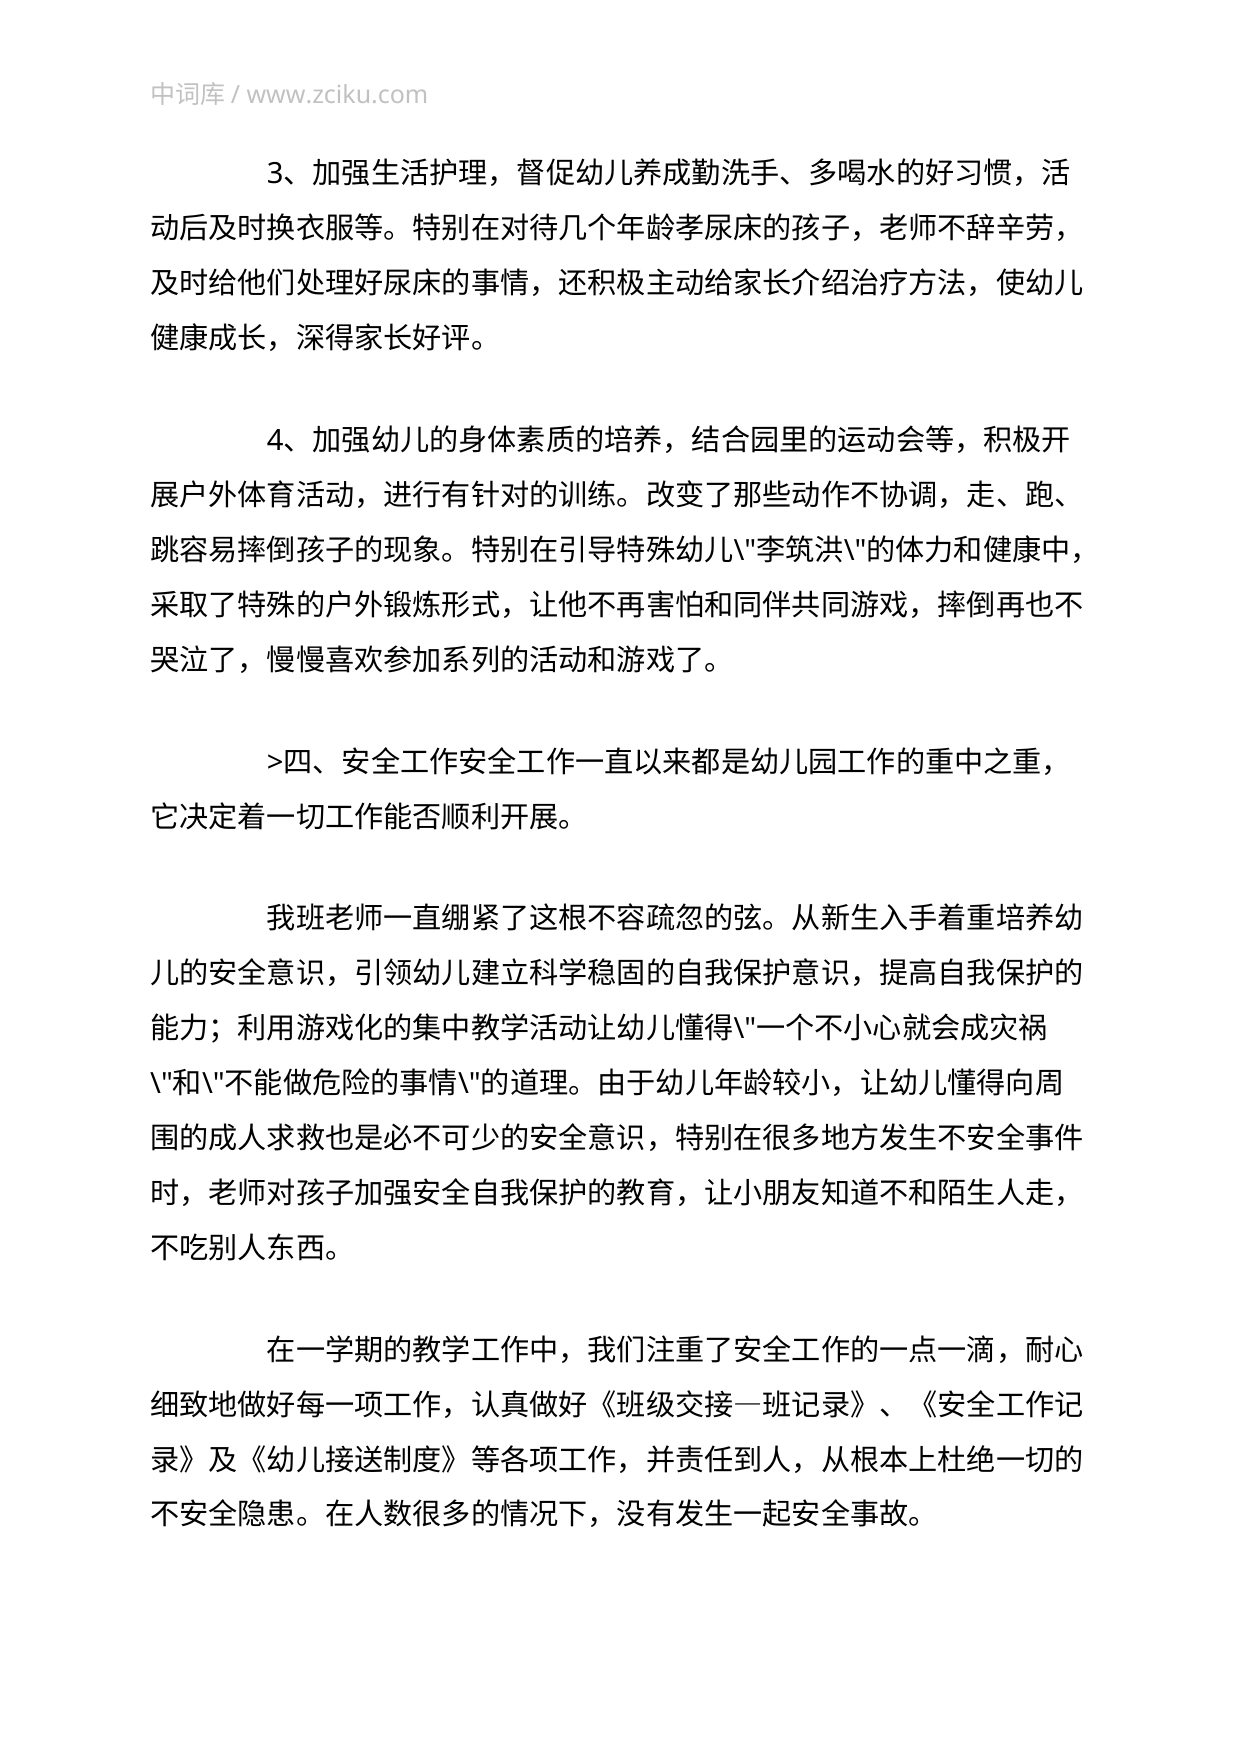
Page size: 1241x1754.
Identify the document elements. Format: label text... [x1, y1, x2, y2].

text 4、加强幼儿的身体素质的培养，结合园里的运动会等，积极开展户外体育活动，进行有针对的训练。改变了那些动作不协调，走、跑、跳容易摔倒孩子的现象。特别在引导特殊幼儿\"李筑洪\"的体力和健康中，采取了特殊的户外锻炼形式，让他不再害怕和同伴共同游戏，摔倒再也不哭泣了，慢慢喜欢参加系列的活动和游戏了。 [150, 417, 1090, 679]
text 我班老师一直绷紧了这根不容疏忽的弦。从新生入手着重培养幼儿的安全意识，引领幼儿建立科学稳固的自我保护意识，提高自我保护的能力；利用游戏化的集中教学活动让幼儿懂得\"一个不小心就会成灾祸\"和\"不能做危险的事情\"的道理。由于幼儿年龄较小，让幼儿懂得向周围的成人求救也是必不可少的安全意识，特别在很多地方发生不安全事件时，老师对孩子加强安全自我保护的教育，让小朋友知道不和陌生人走，不吃别人东西。 [150, 895, 1090, 1267]
text >四、安全工作安全工作一直以来都是幼儿园工作的重中之重，它决定着一切工作能否顺利开展。 [150, 738, 1090, 835]
text 3、加强生活护理，督促幼儿养成勤洗手、多喝水的好习惯，活动后及时换衣服等。特别在对待几个年龄孝尿床的孩子，老师不辞辛劳，及时给他们处理好尿床的事情，还积极主动给家长介绍治疗方法，使幼儿健康成长，深得家长好评。 [150, 150, 1090, 357]
text 在一学期的教学工作中，我们注重了安全工作的一点一滴，耐心细致地做好每一项工作，认真做好《班级交接—班记录》、《安全工作记录》及《幼儿接送制度》等各项工作，并责任到人，从根本上杜绝一切的不安全隐患。在人数很多的情况下，没有发生一起安全事故。 [150, 1326, 1090, 1533]
